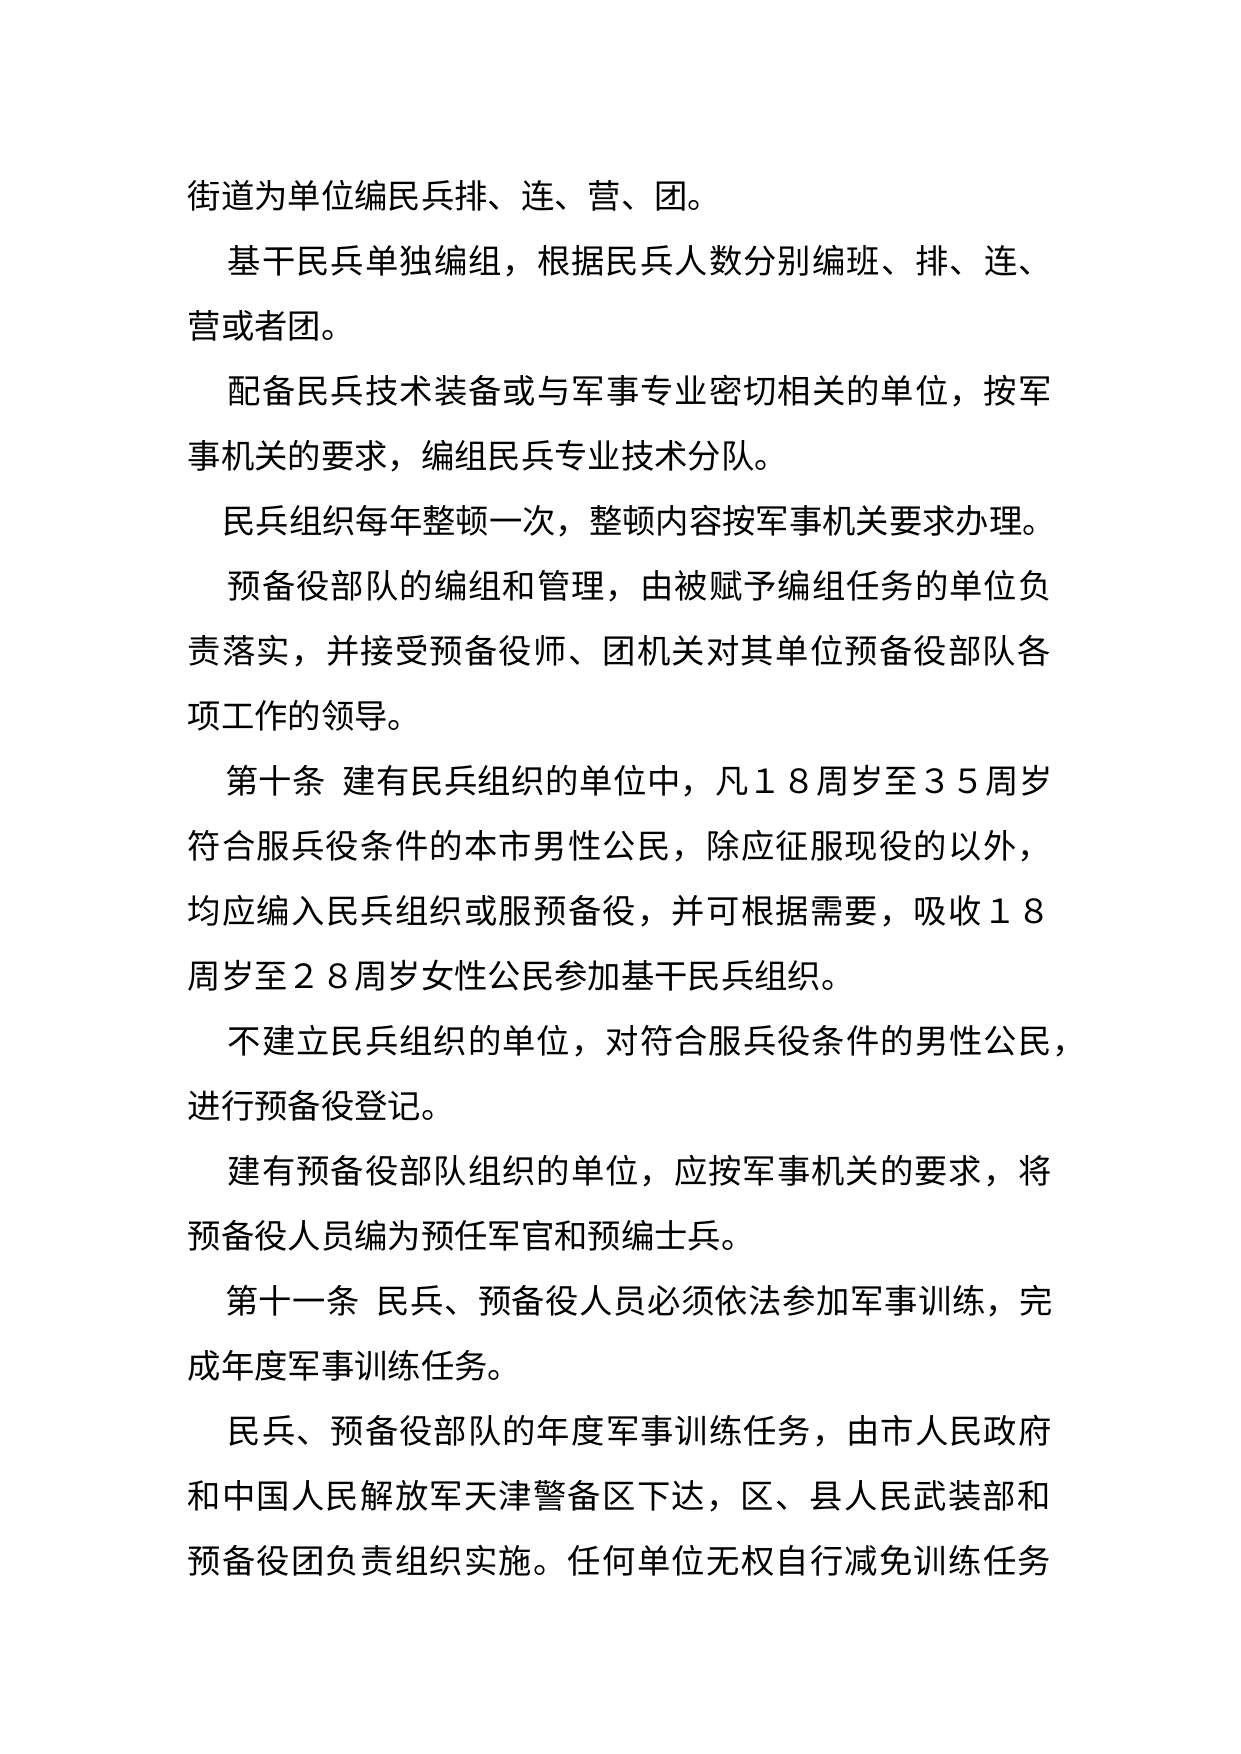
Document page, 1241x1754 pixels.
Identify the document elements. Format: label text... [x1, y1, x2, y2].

text 不建立民兵组织的单位，对符合服兵役条件的男性公民，进行预备役登记。 [187, 1007, 1053, 1137]
text 第十条 建有民兵组织的单位中，凡１８周岁至３５周岁符合服兵役条件的本市男性公民，除应征服现役的以外，均应编入民兵组织或服预备役，并可根据需要，吸收１８周岁至２８周岁女性公民参加基干民兵组织。 [187, 747, 1053, 1007]
text 第十一条 民兵、预备役人员必须依法参加军事训练，完成年度军事训练任务。 [187, 1267, 1053, 1397]
text 预备役部队的编组和管理，由被赋予编组任务的单位负责落实，并接受预备役师、团机关对其单位预备役部队各项工作的领导。 [187, 552, 1053, 747]
text 建有预备役部队组织的单位，应按军事机关的要求，将预备役人员编为预任军官和预编士兵。 [187, 1137, 1053, 1267]
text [187, 1397, 1053, 1592]
text 民兵组织每年整顿一次，整顿内容按军事机关要求办理。 [187, 487, 1053, 552]
text 基干民兵单独编组，根据民兵人数分别编班、排、连、营或者团。 [187, 227, 1053, 357]
text 配备民兵技术装备或与军事专业密切相关的单位，按军事机关的要求，编组民兵专业技术分队。 [187, 357, 1053, 487]
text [187, 162, 1053, 227]
